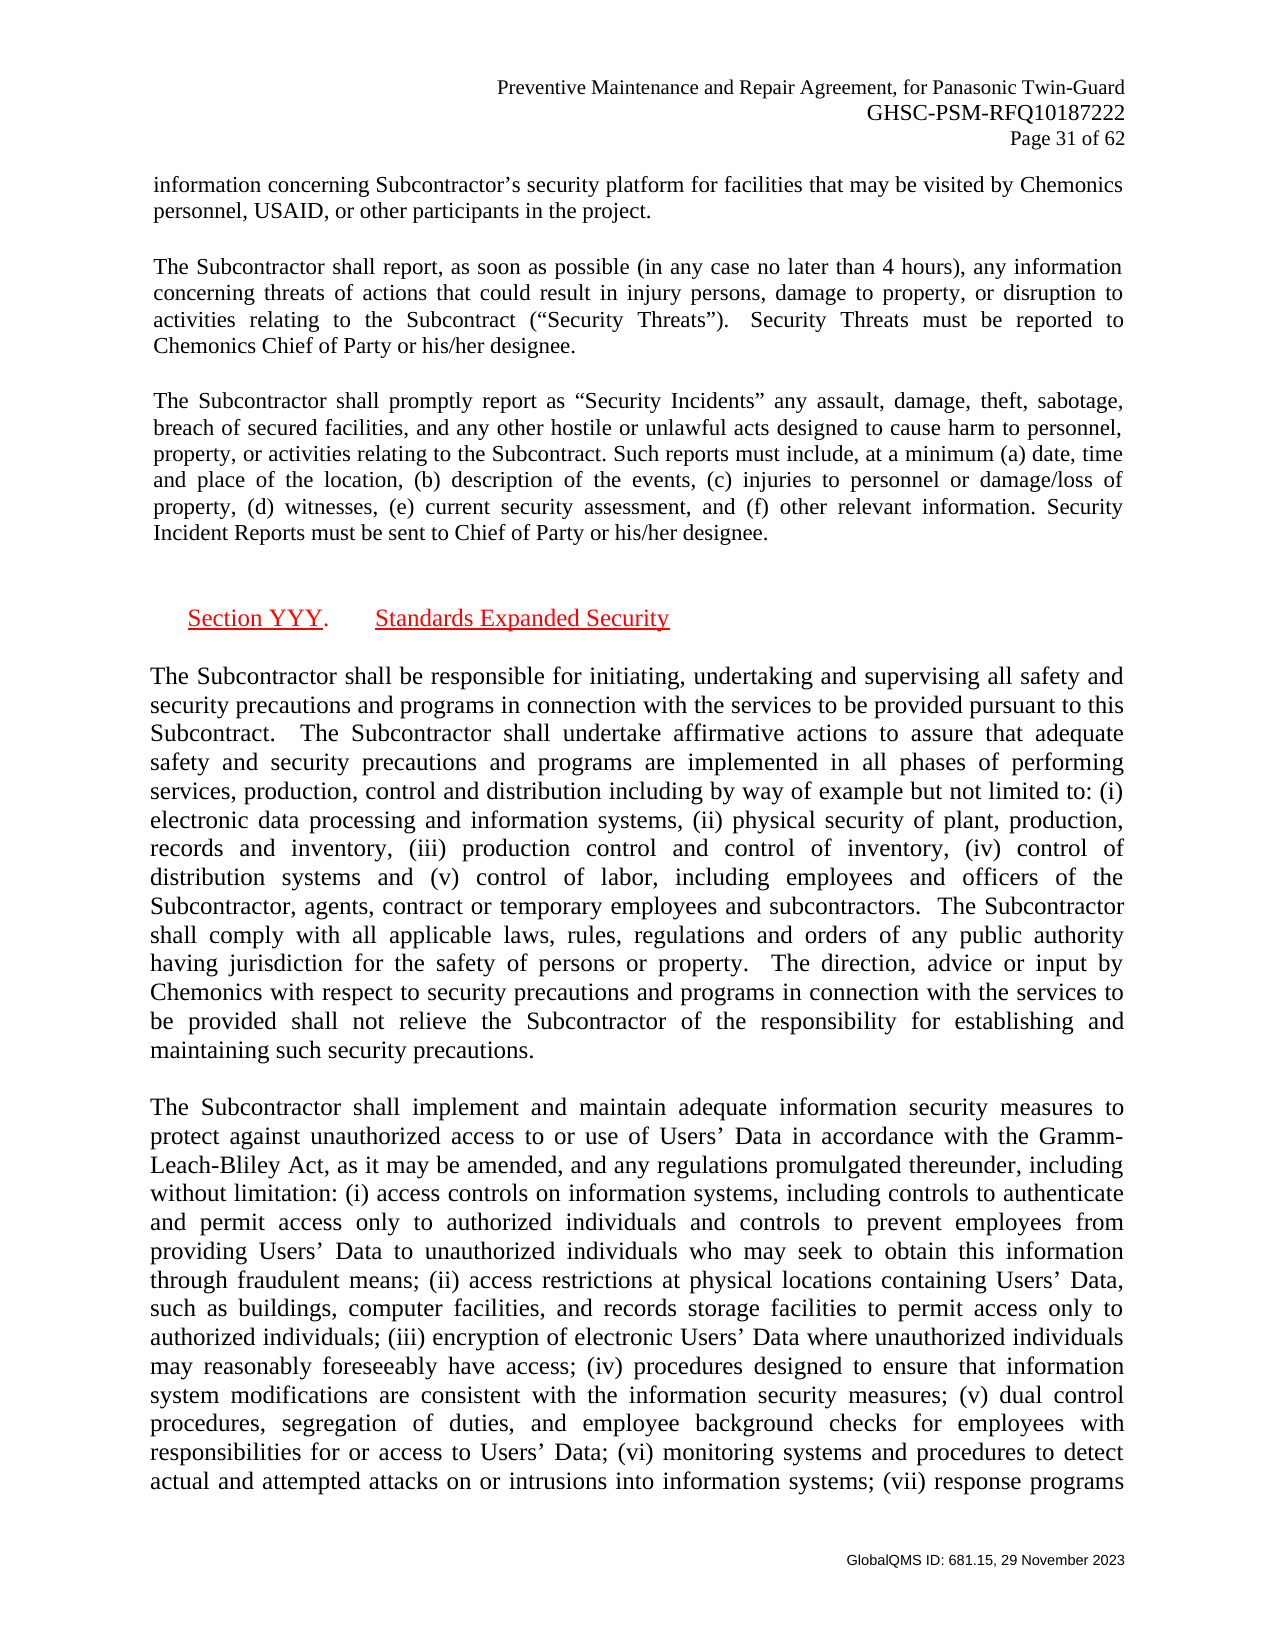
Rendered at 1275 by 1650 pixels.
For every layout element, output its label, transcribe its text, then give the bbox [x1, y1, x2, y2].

text Section YYY. Standards Expanded Security [187, 603, 1125, 632]
text The Subcontractor shall report, as soon as possible (in any case no later than 4 hours), any information concerning threats of actions that could result in injury persons, damage to property, or disruption to activities relating to the Subcontract (“Security Threats”). Security Threats must be reported to Chemonics Chief of Party or his/her designee. [153, 253, 1125, 358]
text The Subcontractor shall be responsible for initiating, undertaking and supervising all safety and security precautions and programs in connection with the services to be provided pursuant to this Subcontract. The Subcontractor shall undertake affirmative actions to assure that adequate safety and security precautions and programs are implemented in all phases of performing services, production, control and distribution including by way of example but not limited to: (i) electronic data processing and information systems, (ii) physical security of plant, production, records and inventory, (iii) production control and control of inventory, (iv) control of distribution systems and (v) control of labor, including employees and officers of the Subcontractor, agents, contract or temporary employees and subcontractors. The Subcontractor shall comply with all applicable laws, rules, regulations and orders of any public authority having jurisdiction for the safety of persons or property. The direction, advice or input by Chemonics with respect to security precautions and programs in connection with the services to be provided shall not relieve the Subcontractor of the responsibility for establishing and maintaining such security precautions. [150, 661, 1125, 1063]
text The Subcontractor shall promptly report as “Security Incidents” any assault, damage, theft, sabotage, breach of secured facilities, and any other hostile or unlawful acts designed to cause harm to personnel, property, or activities relating to the Subcontract. Such reports must include, at a minimum (a) date, time and place of the location, (b) description of the events, (c) injuries to personnel or damage/loss of property, (d) witnesses, (e) current security assessment, and (f) other relevant information. Security Incident Reports must be sent to Chief of Party or his/her designee. [153, 387, 1125, 546]
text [116, 171, 1125, 224]
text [150, 1092, 1125, 1495]
